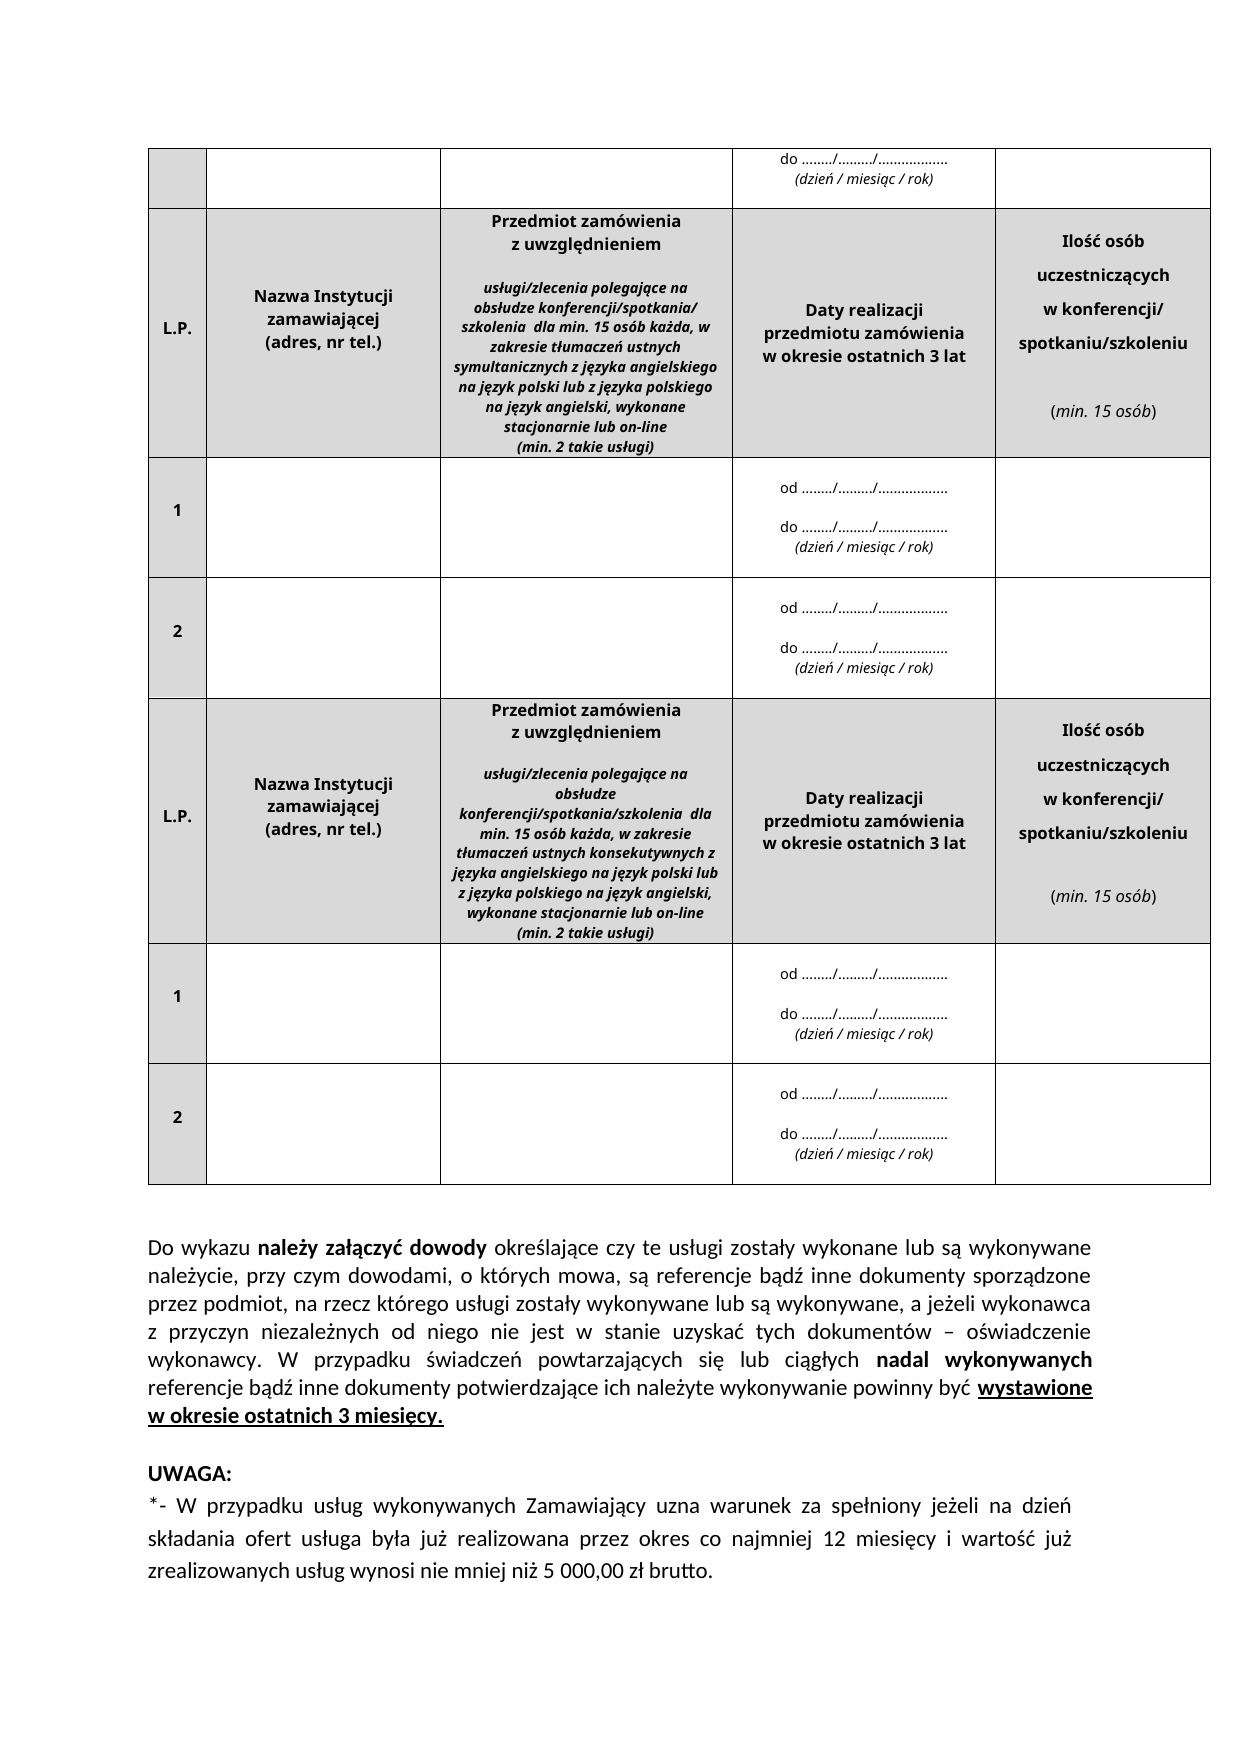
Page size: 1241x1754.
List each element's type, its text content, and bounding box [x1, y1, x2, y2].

table_cell [996, 944, 1210, 1063]
table_cell 2 [149, 1064, 206, 1184]
table_cell Ilość osób uczestniczących w konferencji/ spotkaniu/szkoleniu (min. 15 osób) [996, 699, 1210, 943]
table_cell Przedmiot zamówienia z uwzględnieniem usługi/zlecenia polegające na obsłudze konferencji/spotkania/szkolenia dla min. 15 osób każda, w zakresie tłumaczeń ustnych konsekutywnych z języka angielskiego na język polski lub z języka polskiego na język angielski, wykonane stacjonarnie lub on-line (min. 2 takie usługi) [441, 699, 732, 943]
table_cell [441, 944, 732, 1063]
table_cell Daty realizacji przedmiotu zamówienia w okresie ostatnich 3 lat [733, 209, 995, 457]
table_cell [996, 1064, 1210, 1184]
table_cell L.P. [149, 209, 206, 457]
table_cell [996, 149, 1210, 208]
table_cell [207, 578, 440, 697]
table_cell [441, 1064, 732, 1184]
table_cell [207, 149, 440, 208]
table_cell Nazwa Instytucji zamawiającej (adres, nr tel.) [207, 699, 440, 943]
table_cell 2. [149, 149, 206, 208]
table_cell Ilość osób uczestniczących w konferencji/ spotkaniu/szkoleniu (min. 15 osób) [996, 209, 1210, 457]
text UWAGA: [148, 1459, 1074, 1487]
table_cell [207, 458, 440, 577]
table_cell [207, 944, 440, 1063]
table_cell [996, 458, 1210, 577]
table_cell L.P. [149, 699, 206, 943]
table_cell Nazwa Instytucji zamawiającej (adres, nr tel.) [207, 209, 440, 457]
table_cell Przedmiot zamówienia z uwzględnieniem usługi/zlecenia polegające na obsłudze konferencji/spotkania/ szkolenia dla min. 15 osób każda, w zakresie tłumaczeń ustnych symultanicznych z języka angielskiego na język polski lub z języka polskiego na język angielski, wykonane stacjonarnie lub on-line (min. 2 takie usługi) [441, 209, 732, 457]
table_cell [441, 149, 732, 208]
text *- W przypadku usług wykonywanych Zamawiający uzna warunek za spełniony jeżeli na dzień składania ofert usługa była już realizowana przez okres co najmniej 12 miesięcy i wartość już zrealizowanych usług wynosi nie mniej niż 5 000,00 zł brutto. [148, 1492, 1074, 1584]
table_cell [441, 578, 732, 697]
table_cell od …..…/…..…./…............... do …..…/…..…./…............... (dzień / miesiąc / rok) [733, 458, 995, 577]
table_cell [207, 1064, 440, 1184]
table_cell 2 [149, 578, 206, 697]
table_cell od …..…/…..…./…............... do …..…/…..…./…............... (dzień / miesiąc / rok) [733, 1064, 995, 1184]
table_cell od …..…/…..…./…............... do …..…/…..…./…............... (dzień / miesiąc / rok) [733, 578, 995, 697]
table_cell [996, 578, 1210, 697]
table_cell od …..…/…..…./…............... do …..…/…..…./…............... (dzień / miesiąc / rok) [733, 944, 995, 1063]
table_cell Daty realizacji przedmiotu zamówienia w okresie ostatnich 3 lat [733, 699, 995, 943]
table_cell 1 [149, 458, 206, 577]
text Do wykazu należy załączyć dowody określające czy te usługi zostały wykonane lub są wykonywane należycie, przy czym dowodami, o których mowa, są referencje bądź inne dokumenty sporządzone przez podmiot, na rzecz którego usługi zostały wykonywane lub są wykonywane, a jeżeli wykonawca z przyczyn niezależnych od niego nie jest w stanie uzyskać tych dokumentów – oświadczenie wykonawcy. W przypadku świadczeń powtarzających się lub ciągłych nadal wykonywanych referencje bądź inne dokumenty potwierdzające ich należyte wykonywanie powinny być wystawione w okresie ostatnich 3 miesięcy. [148, 1233, 1093, 1429]
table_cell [733, 149, 995, 208]
table_cell 1 [149, 944, 206, 1063]
table_cell [441, 458, 732, 577]
